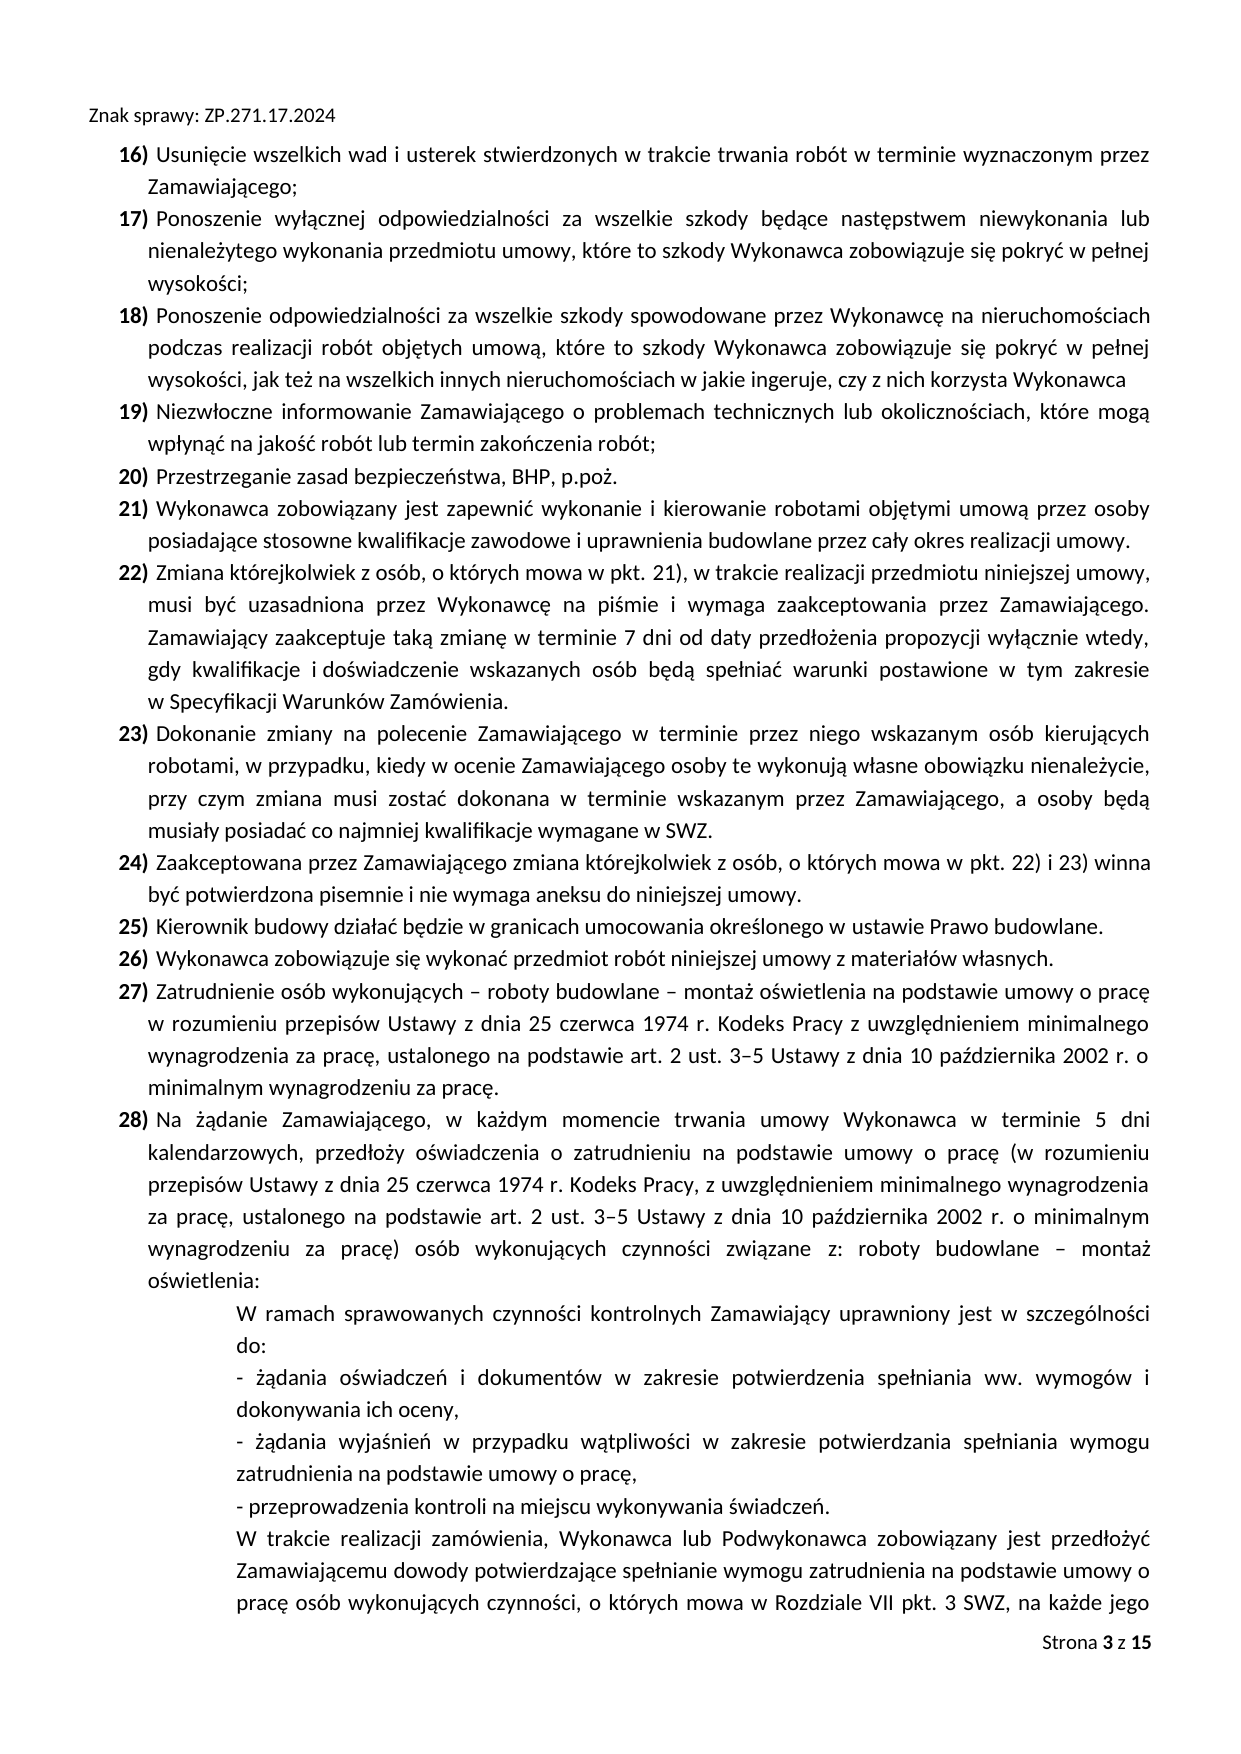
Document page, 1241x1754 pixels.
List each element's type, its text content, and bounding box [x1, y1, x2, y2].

list Niezwłoczne informowanie Zamawiającego o problemach technicznych lub okolicznościach, które mogą wpłynąć na jakość robót lub termin zakończenia robót; [118, 397, 1152, 458]
list Kierownik budowy działać będzie w granicach umocowania określonego w ustawie Prawo budowlane. [118, 912, 1152, 940]
list Wykonawca zobowiązany jest zapewnić wykonanie i kierowanie robotami objętymi umową przez osoby posiadające stosowne kwalifikacje zawodowe i uprawnienia budowlane przez cały okres realizacji umowy. [118, 494, 1152, 554]
text - żądania wyjaśnień w przypadku wątpliwości w zakresie potwierdzania spełniania wymogu zatrudnienia na podstawie umowy o pracę, [236, 1427, 1152, 1488]
list Zatrudnienie osób wykonujących – roboty budowlane – montaż oświetlenia na podstawie umowy o pracę w rozumieniu przepisów Ustawy z dnia 25 czerwca 1974 r. Kodeks Pracy z uwzględnieniem minimalnego wynagrodzenia za pracę, ustalonego na podstawie art. 2 ust. 3–5 Ustawy z dnia 10 października 2002 r. o minimalnym wynagrodzeniu za pracę. [118, 977, 1152, 1101]
list Zaakceptowana przez Zamawiającego zmiana którejkolwiek z osób, o których mowa w pkt. 22) i 23) winna być potwierdzona pisemnie i nie wymaga aneksu do niniejszej umowy. [118, 848, 1152, 908]
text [236, 1524, 1152, 1616]
list Usunięcie wszelkich wad i usterek stwierdzonych w trakcie trwania robót w terminie wyznaczonym przez Zamawiającego; [118, 140, 1152, 200]
text - żądania oświadczeń i dokumentów w zakresie potwierdzenia spełniania ww. wymogów i dokonywania ich oceny, [236, 1363, 1152, 1423]
list Przestrzeganie zasad bezpieczeństwa, BHP, p.poż. [118, 462, 1152, 490]
text - przeprowadzenia kontroli na miejscu wykonywania świadczeń. [236, 1492, 1152, 1520]
list Wykonawca zobowiązuje się wykonać przedmiot robót niniejszej umowy z materiałów własnych. [118, 944, 1152, 973]
list Dokonanie zmiany na polecenie Zamawiającego w terminie przez niego wskazanym osób kierujących robotami, w przypadku, kiedy w ocenie Zamawiającego osoby te wykonują własne obowiązku nienależycie, przy czym zmiana musi zostać dokonana w terminie wskazanym przez Zamawiającego, a osoby będą musiały posiadać co najmniej kwalifikacje wymagane w SWZ. [118, 719, 1152, 844]
list Na żądanie Zamawiającego, w każdym momencie trwania umowy Wykonawca w terminie 5 dni kalendarzowych, przedłoży oświadczenia o zatrudnieniu na podstawie umowy o pracę (w rozumieniu przepisów Ustawy z dnia 25 czerwca 1974 r. Kodeks Pracy, z uwzględnieniem minimalnego wynagrodzenia za pracę, ustalonego na podstawie art. 2 ust. 3–5 Ustawy z dnia 10 października 2002 r. o minimalnym wynagrodzeniu za pracę) osób wykonujących czynności związane z: roboty budowlane – montaż oświetlenia: [118, 1106, 1152, 1294]
text W ramach sprawowanych czynności kontrolnych Zamawiający uprawniony jest w szczególności do: [236, 1299, 1152, 1359]
list Zmiana którejkolwiek z osób, o których mowa w pkt. 21), w trakcie realizacji przedmiotu niniejszej umowy, musi być uzasadniona przez Wykonawcę na piśmie i wymaga zaakceptowania przez Zamawiającego. Zamawiający zaakceptuje taką zmianę w terminie 7 dni od daty przedłożenia propozycji wyłącznie wtedy, gdy kwalifikacje i doświadczenie wskazanych osób będą spełniać warunki postawione w tym zakresie w Specyfikacji Warunków Zamówienia. [118, 558, 1152, 715]
list Ponoszenie odpowiedzialności za wszelkie szkody spowodowane przez Wykonawcę na nieruchomościach podczas realizacji robót objętych umową, które to szkody Wykonawca zobowiązuje się pokryć w pełnej wysokości, jak też na wszelkich innych nieruchomościach w jakie ingeruje, czy z nich korzysta Wykonawca [118, 301, 1152, 393]
list Ponoszenie wyłącznej odpowiedzialności za wszelkie szkody będące następstwem niewykonania lub nienależytego wykonania przedmiotu umowy, które to szkody Wykonawca zobowiązuje się pokryć w pełnej wysokości; [118, 204, 1152, 297]
